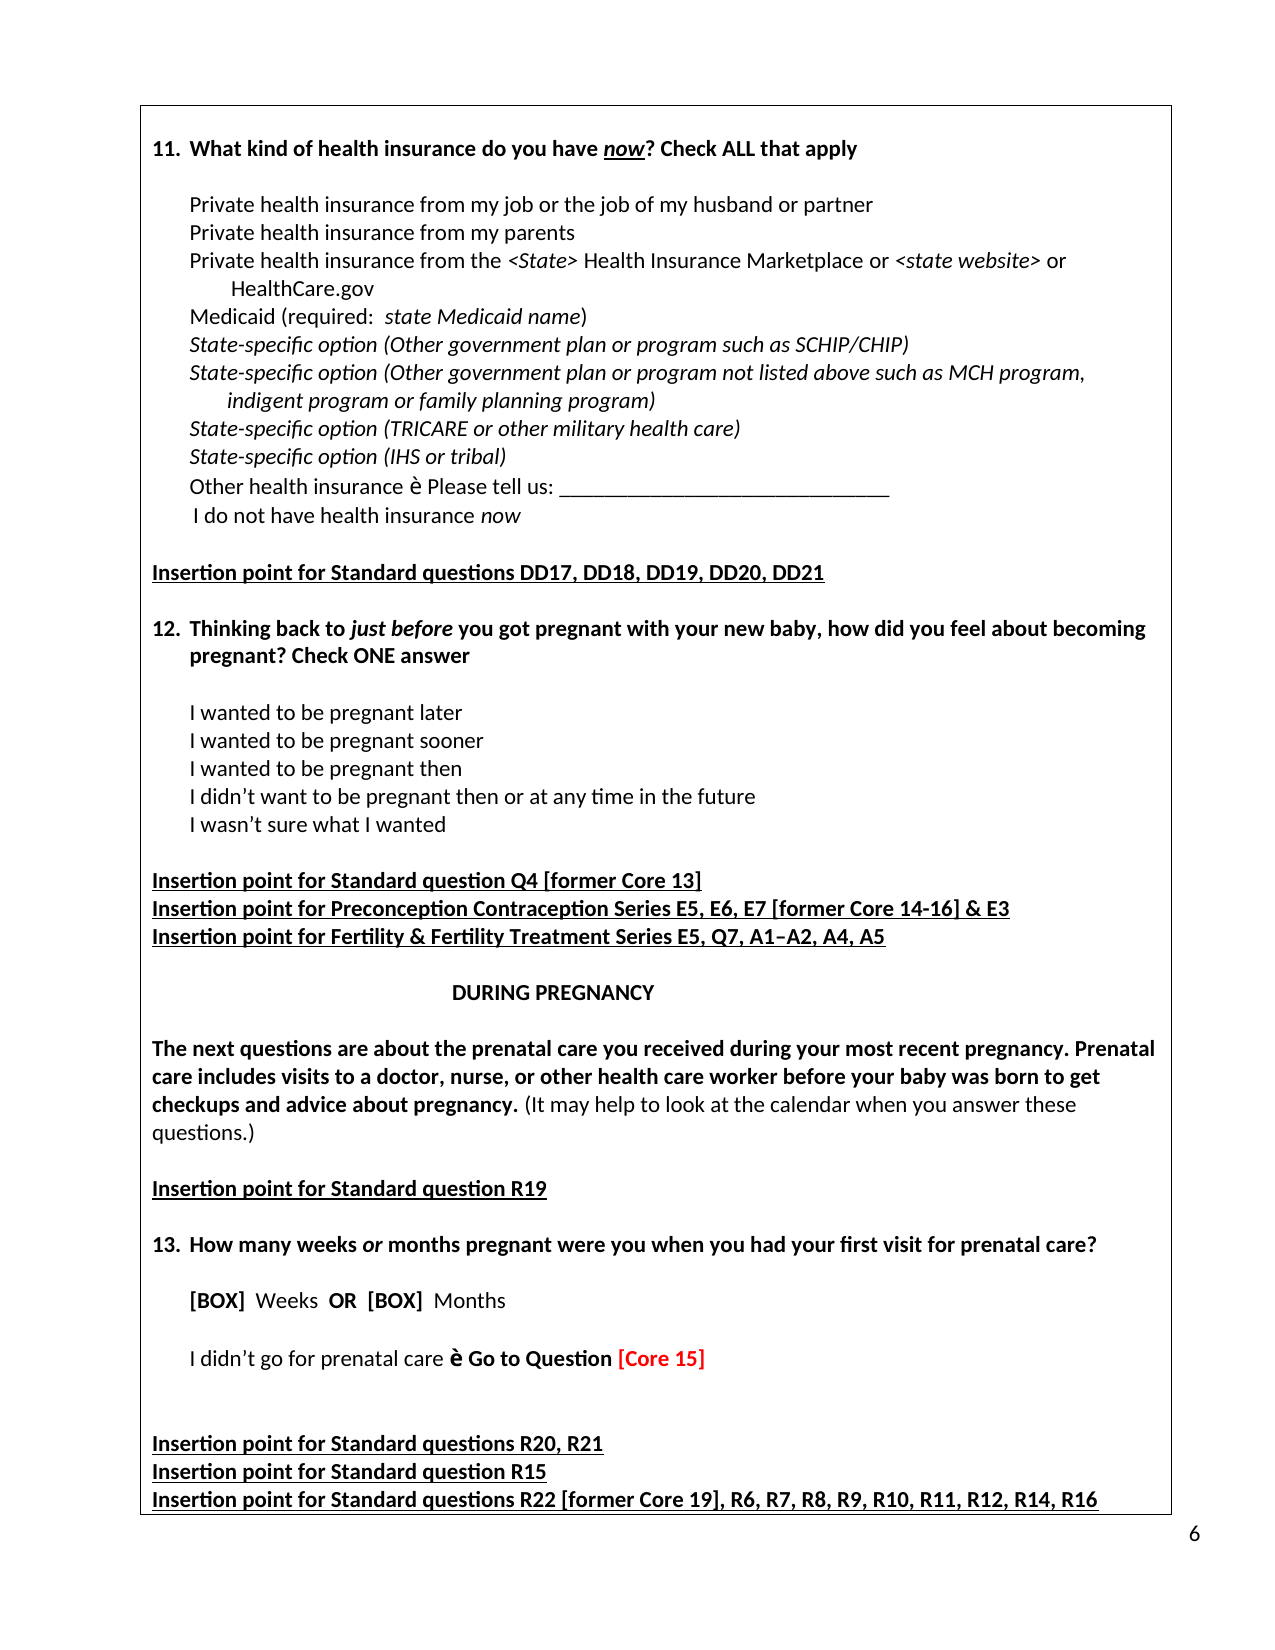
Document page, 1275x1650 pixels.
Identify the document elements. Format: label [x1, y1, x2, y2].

table_header [141, 106, 1171, 1513]
